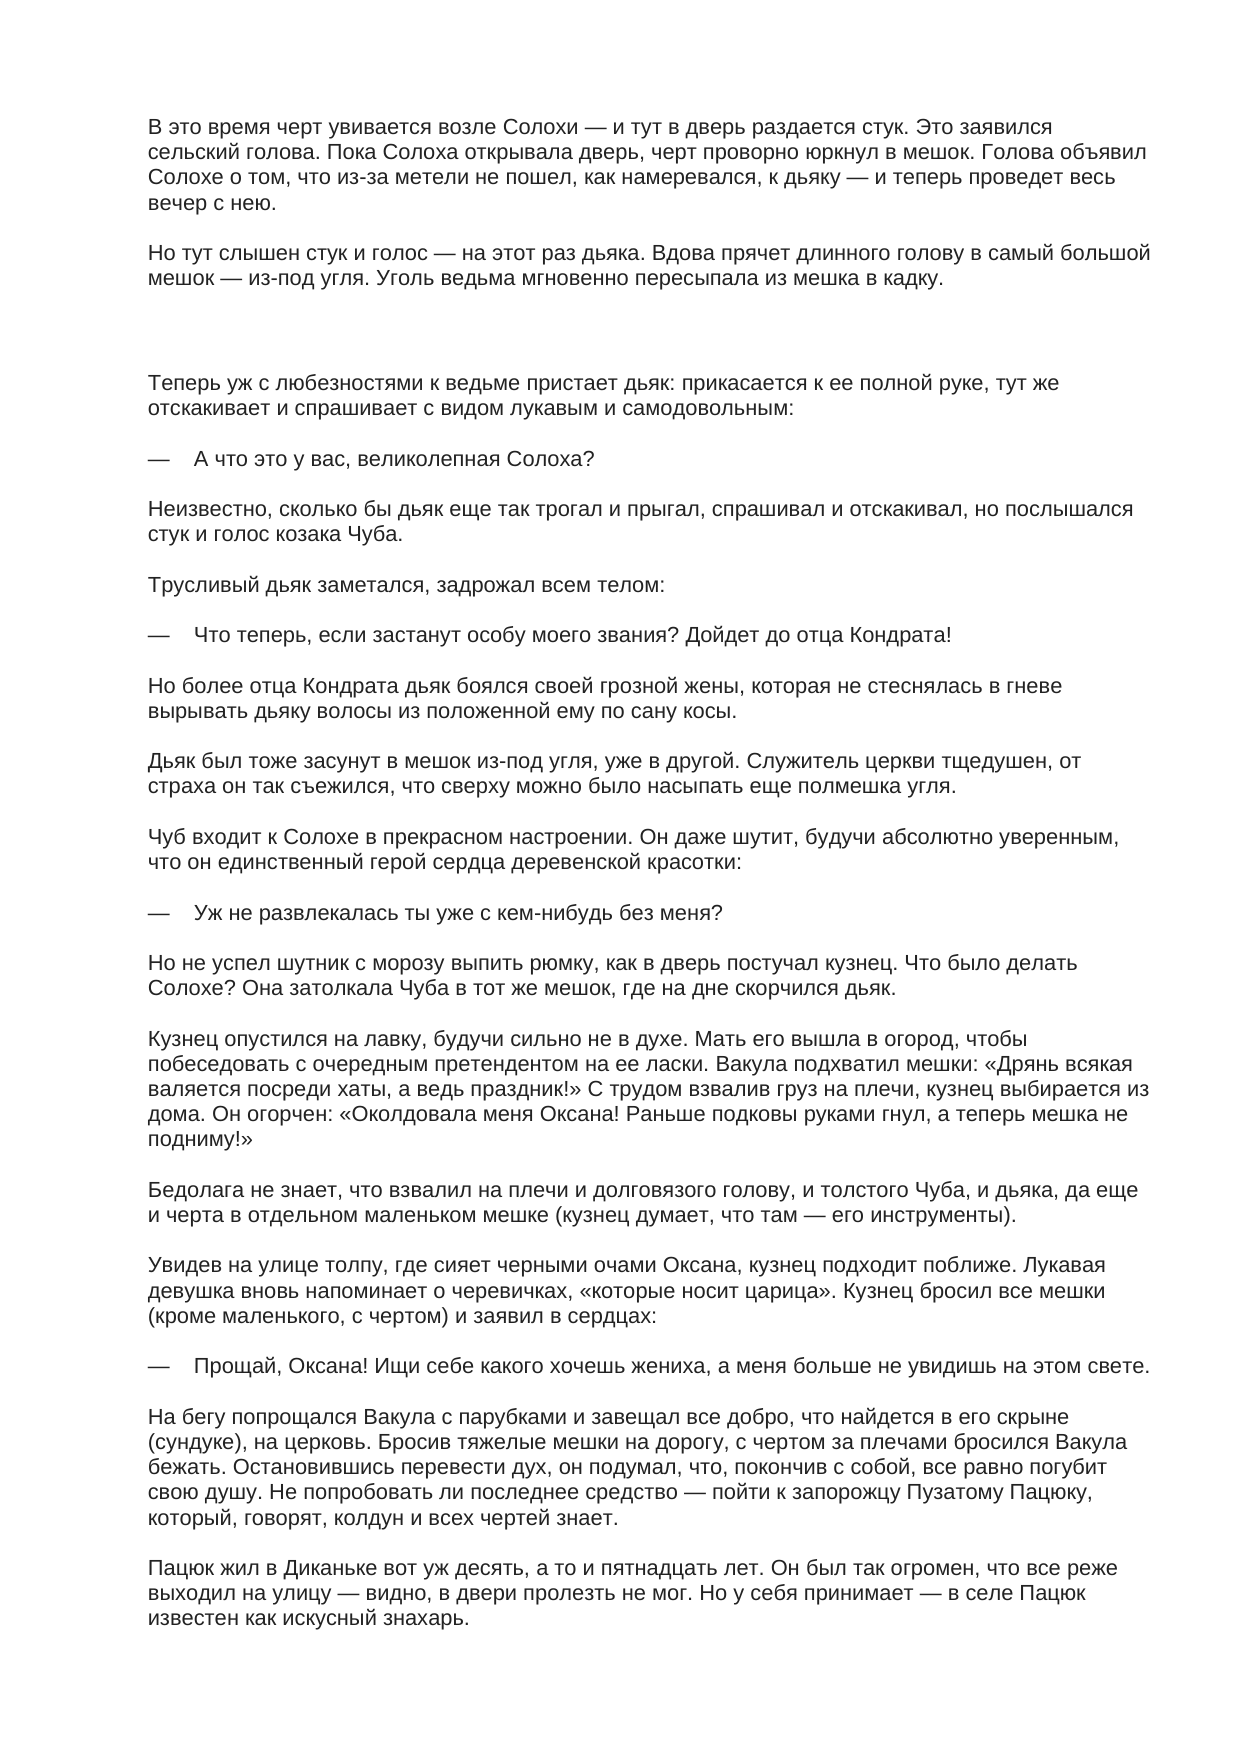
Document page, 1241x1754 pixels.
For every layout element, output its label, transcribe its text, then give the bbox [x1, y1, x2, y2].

text Теперь уж с любезностями к ведьме пристает дьяк: прикасается к ее полной руке, тут же отскакивает и спрашивает с видом лукавым и самодовольным: — А что это у вас, великолепная Солоха? Неизвестно, сколько бы дьяк еще так трогал и прыгал, спрашивал и отскакивал, но послышался стук и голос козака Чуба. Трусливый дьяк заметался, задрожал всем телом: — Что теперь, если застанут особу моего звания? Дойдет до отца Кондрата! Но более отца Кондрата дьяк боялся своей грозной жены, которая не стеснялась в гневе вырывать дьяку волосы из положенной ему по сану косы. Дьяк был тоже засунут в мешок из-под угля, уже в другой. Служитель церкви тщедушен, от страха он так съежился, что сверху можно было насыпать еще полмешка угля. Чуб входит к Солохе в прекрасном настроении. Он даже шутит, будучи абсолютно уверенным, что он единственный герой сердца деревенской красотки: — Уж не развлекалась ты уже с кем-нибудь без меня? Но не успел шутник с морозу выпить рюмку, как в дверь постучал кузнец. Что было делать Солохе? Она затолкала Чуба в тот же мешок, где на дне скорчился дьяк. Кузнец опустился на лавку, будучи сильно не в духе. Мать его вышла в огород, чтобы побеседовать с очередным претендентом на ее ласки. Вакула подхватил мешки: «Дрянь всякая валяется посреди хаты, а ведь праздник!» С трудом взвалив груз на плечи, кузнец выбирается из дома. Он огорчен: «Околдовала меня Оксана! Раньше подковы руками гнул, а теперь мешка не подниму!» Бедолага не знает, что взвалил на плечи и долговязого голову, и толстого Чуба, и дьяка, да еще и черта в отдельном маленьком мешке (кузнец думает, что там — его инструменты). Увидев на улице толпу, где сияет черными очами Оксана, кузнец подходит поближе. Лукавая девушка вновь напоминает о черевичках, «которые носит царица». Кузнец бросил все мешки (кроме маленького, с чертом) и заявил в сердцах: — Прощай, Оксана! Ищи себе какого хочешь жениха, а меня больше не увидишь на этом свете. На бегу попрощался Вакула с парубками и завещал все добро, что найдется в его скрыне (сундуке), на церковь. Бросив тяжелые мешки на дорогу, с чертом за плечами бросился Вакула бежать. Остановившись перевести дух, он подумал, что, покончив с собой, все равно погубит свою душу. Не попробовать ли последнее средство — пойти к запорожцу Пузатому Пацюку, который, говорят, колдун и всех чертей знает. Пацюк жил в Диканьке вот уж десять, а то и пятнадцать лет. Он был так огромен, что все реже выходил на улицу — видно, в двери пролезть не мог. Но у себя принимает — в селе Пацюк известен как искусный знахарь. [148, 370, 1152, 1631]
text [148, 88, 1152, 290]
